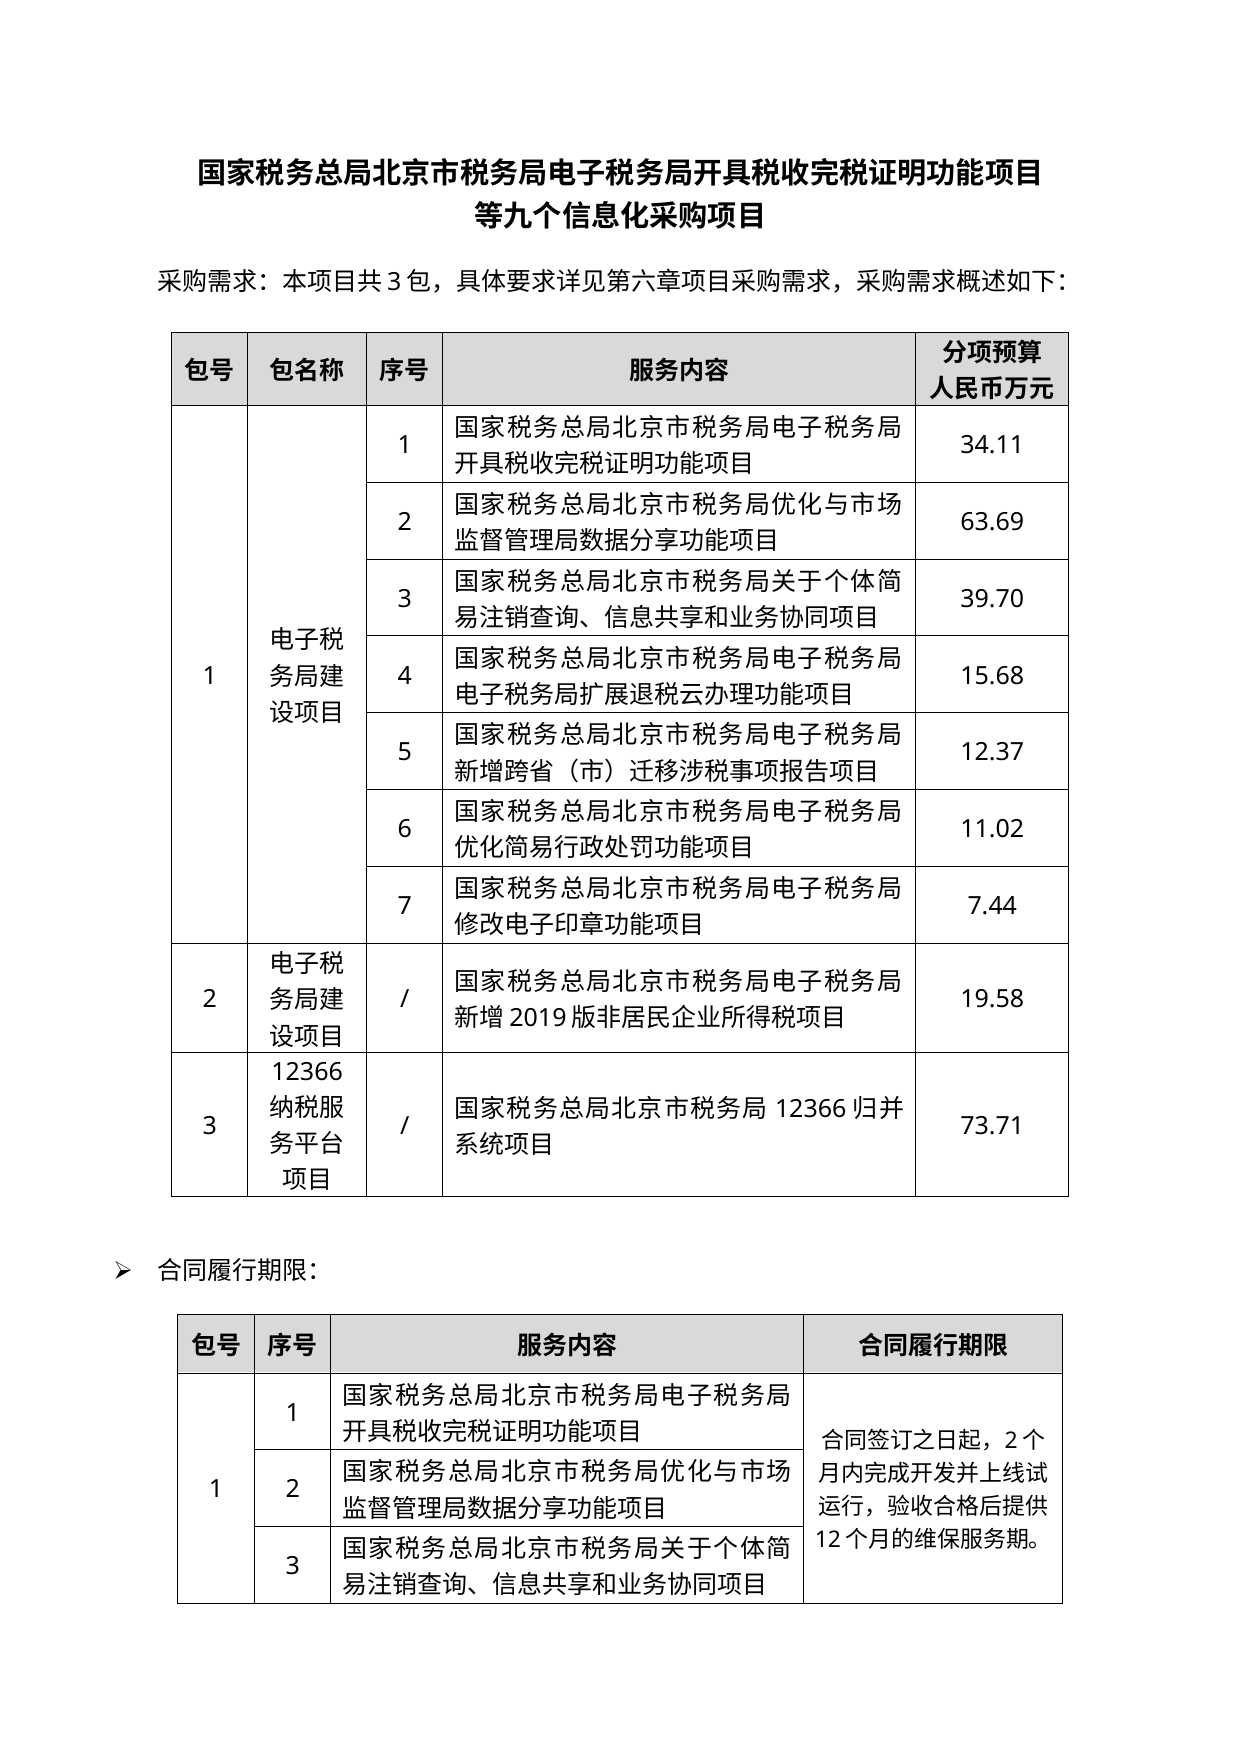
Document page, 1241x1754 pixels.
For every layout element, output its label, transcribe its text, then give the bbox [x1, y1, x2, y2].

table_header 包号 [178, 1315, 254, 1372]
table_cell 国家税务总局北京市税务局电子税务局优化简易行政处罚功能项目 [443, 790, 915, 866]
table_header 序号 [255, 1315, 330, 1372]
table_cell 国家税务总局北京市税务局电子税务局新增2019版非居民企业所得税项目 [443, 944, 915, 1052]
table_cell 国家税务总局北京市税务局电子税务局修改电子印章功能项目 [443, 867, 915, 942]
table_cell / [367, 944, 442, 1052]
table_cell 合同签订之日起，2个月内完成开发并上线试运行，验收合格后提供12个月的维保服务期。 [804, 1374, 1062, 1603]
table_cell 19.58 [916, 944, 1068, 1052]
table_header 服务内容 [331, 1315, 803, 1372]
table_cell 国家税务总局北京市税务局关于个体简易注销查询、信息共享和业务协同项目 [443, 560, 915, 635]
table_cell 国家税务总局北京市税务局电子税务局电子税务局扩展退税云办理功能项目 [443, 636, 915, 712]
text 采购需求：本项目共3包，具体要求详见第六章项目采购需求，采购需求概述如下： [157, 261, 1128, 297]
table_cell 63.69 [916, 483, 1068, 559]
table_cell 39.70 [916, 560, 1068, 635]
table_cell 2 [172, 944, 247, 1052]
list 合同履行期限： [113, 1251, 1128, 1287]
table_header 包号 [172, 333, 247, 405]
table_header 分项预算 人民币万元 [916, 333, 1068, 405]
table_cell 2 [367, 483, 442, 559]
table_cell 12366 纳税服务平台项目 [248, 1053, 366, 1196]
table_cell 7 [367, 867, 442, 942]
table_cell 1 [255, 1374, 330, 1449]
table_cell 3 [255, 1527, 330, 1603]
table_cell 4 [367, 636, 442, 712]
table_cell 12.37 [916, 713, 1068, 789]
table_cell 国家税务总局北京市税务局优化与市场监督管理局数据分享功能项目 [331, 1450, 803, 1526]
table_cell 国家税务总局北京市税务局优化与市场监督管理局数据分享功能项目 [443, 483, 915, 559]
table_cell 11.02 [916, 790, 1068, 866]
table_cell 电子税务局建设项目 [248, 944, 366, 1052]
text 国家税务总局北京市税务局电子税务局开具税收完税证明功能项目 [112, 150, 1128, 192]
table_cell 5 [367, 713, 442, 789]
table_header 序号 [367, 333, 442, 405]
table_header 包名称 [248, 333, 366, 405]
table_cell 1 [367, 406, 442, 482]
table_cell 3 [172, 1053, 247, 1196]
table_cell 国家税务总局北京市税务局12366归并系统项目 [443, 1053, 915, 1196]
table_cell 73.71 [916, 1053, 1068, 1196]
table_header 合同履行期限 [804, 1315, 1062, 1372]
table_cell 电子税务局建设项目 [248, 406, 366, 942]
table_cell 2 [255, 1450, 330, 1526]
table_cell 3 [367, 560, 442, 635]
table_cell 7.44 [916, 867, 1068, 942]
text 等九个信息化采购项目 [112, 192, 1128, 234]
table_cell 34.11 [916, 406, 1068, 482]
table_cell 15.68 [916, 636, 1068, 712]
table_cell 国家税务总局北京市税务局关于个体简易注销查询、信息共享和业务协同项目 [331, 1527, 803, 1603]
table_header 服务内容 [443, 333, 915, 405]
table_cell 1 [178, 1374, 254, 1603]
table_cell 1 [172, 406, 247, 942]
table_cell 国家税务总局北京市税务局电子税务局开具税收完税证明功能项目 [443, 406, 915, 482]
table_cell 国家税务总局北京市税务局电子税务局开具税收完税证明功能项目 [331, 1374, 803, 1449]
table_cell 国家税务总局北京市税务局电子税务局新增跨省（市）迁移涉税事项报告项目 [443, 713, 915, 789]
table_cell 6 [367, 790, 442, 866]
table_cell / [367, 1053, 442, 1196]
